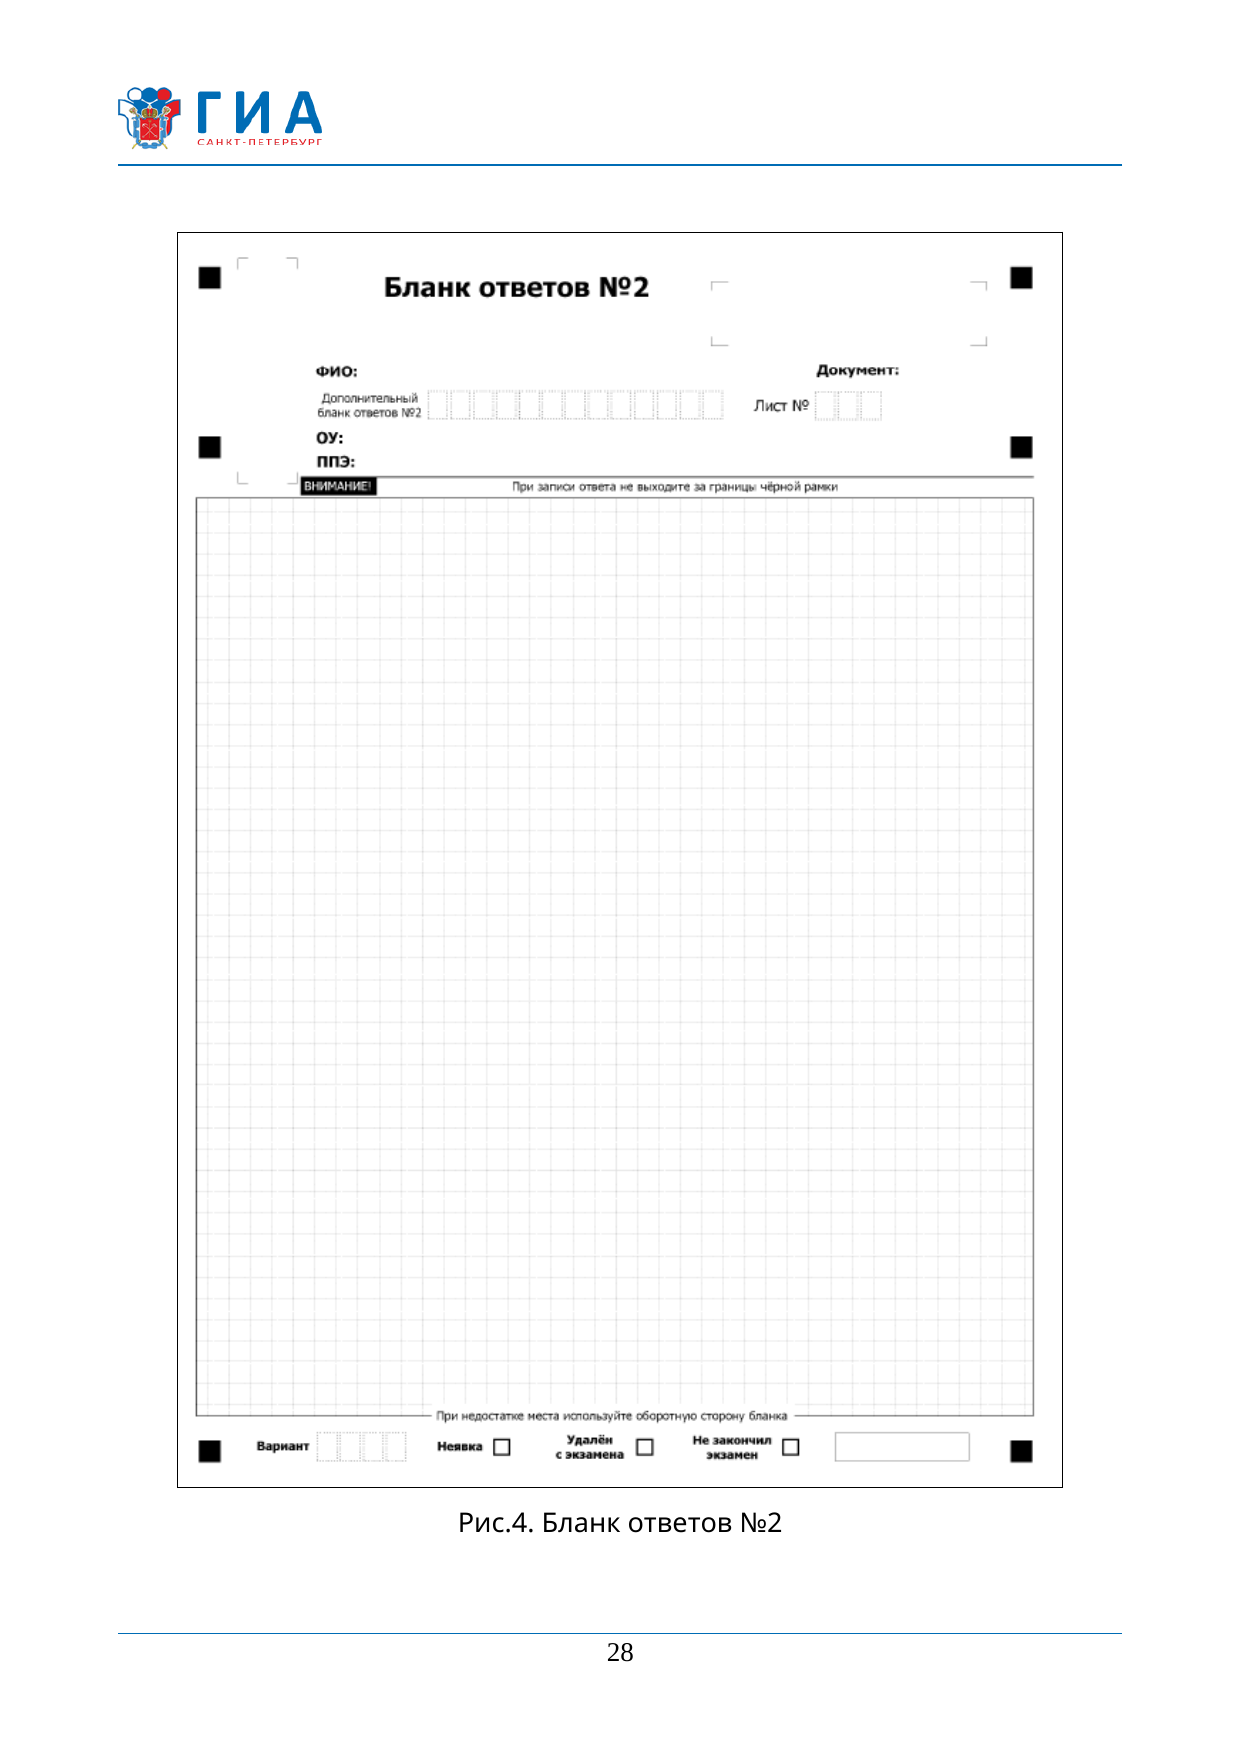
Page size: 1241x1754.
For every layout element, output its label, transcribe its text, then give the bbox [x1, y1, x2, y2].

text Рис.4. Бланк ответов №2 [118, 1504, 1122, 1541]
picture [178, 233, 1062, 1487]
picture [118, 73, 322, 163]
